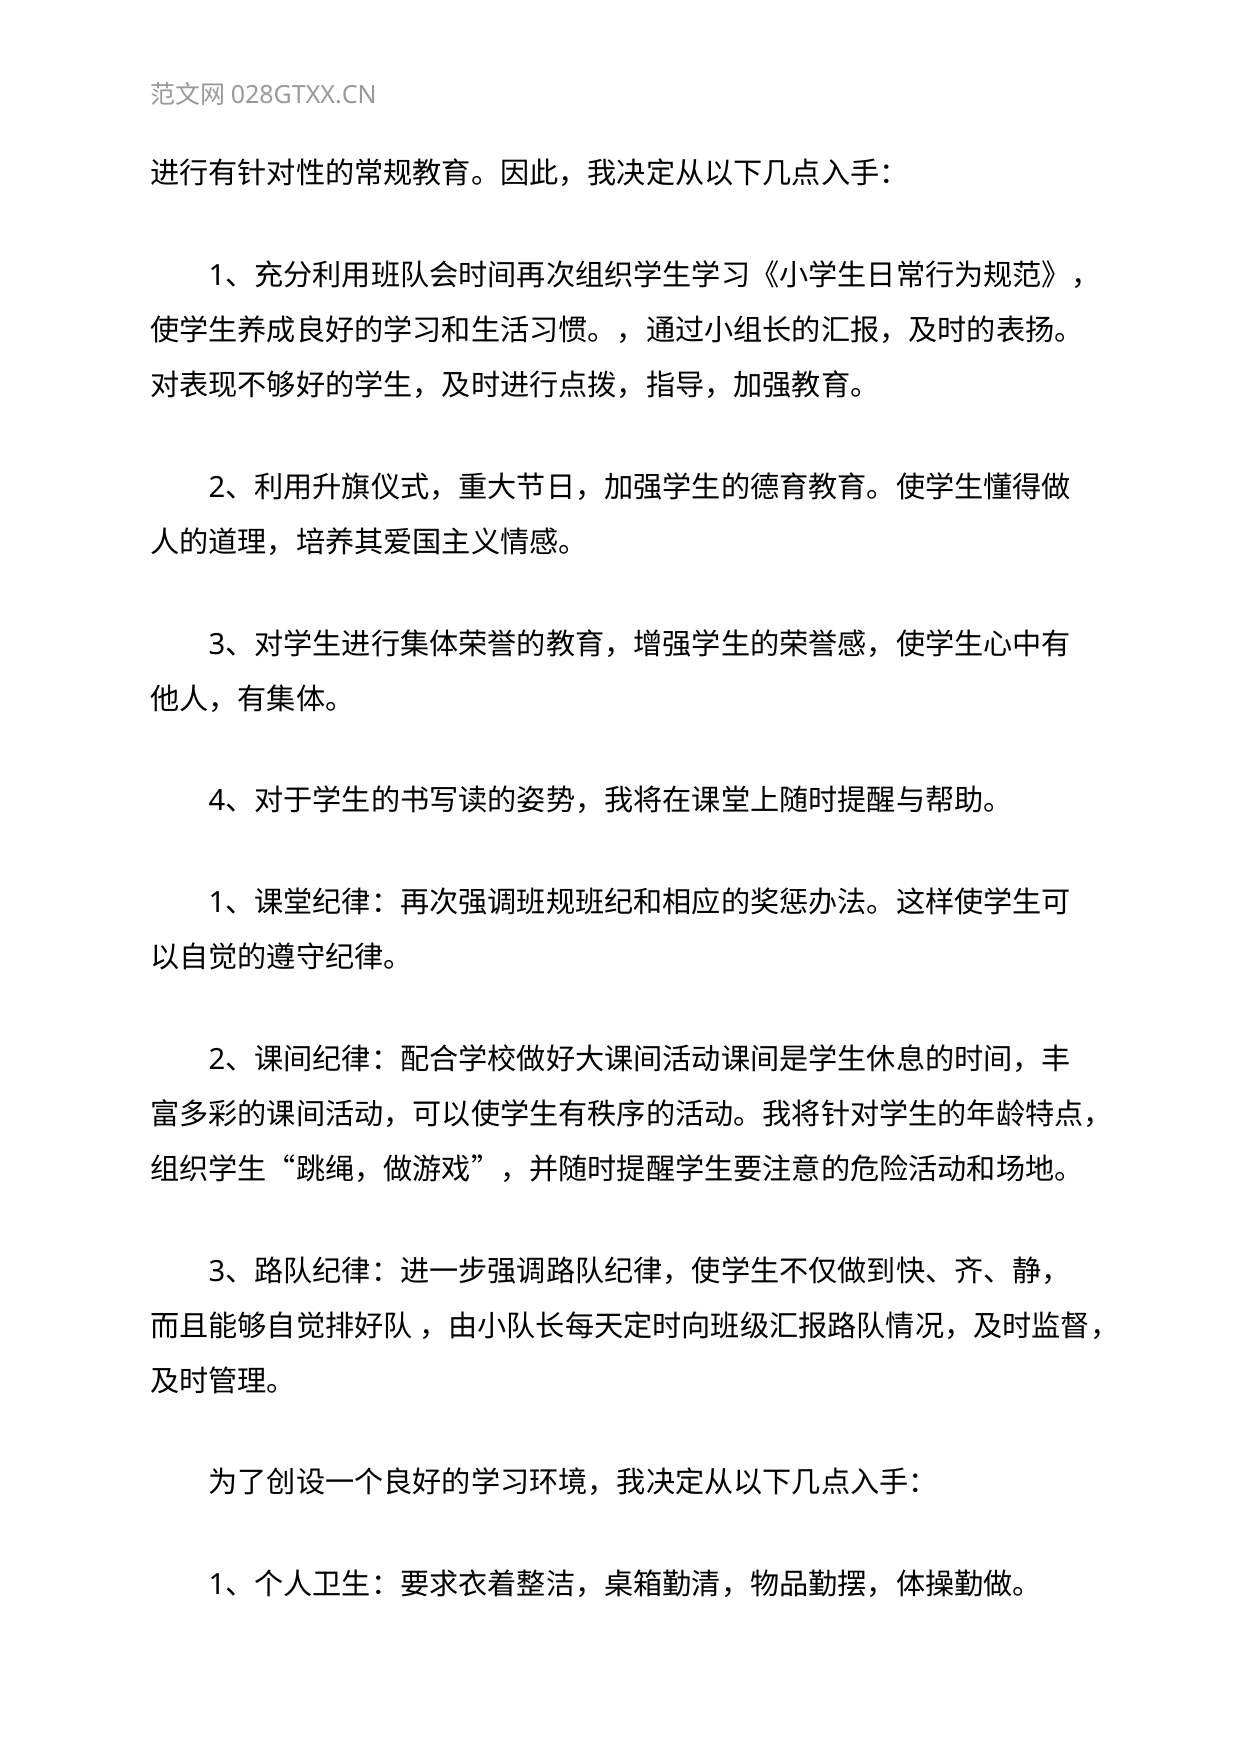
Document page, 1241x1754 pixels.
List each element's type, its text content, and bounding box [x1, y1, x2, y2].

text 2、课间纪律：配合学校做好大课间活动课间是学生休息的时间，丰富多彩的课间活动，可以使学生有秩序的活动。我将针对学生的年龄特点，组织学生“跳绳，做游戏”，并随时提醒学生要注意的危险活动和场地。 [150, 1036, 1090, 1188]
text 1、充分利用班队会时间再次组织学生学习《小学生日常行为规范》，使学生养成良好的学习和生活习惯。，通过小组长的汇报，及时的表扬。对表现不够好的学生，及时进行点拨，指导，加强教育。 [150, 252, 1090, 404]
text 3、路队纪律：进一步强调路队纪律，使学生不仅做到快、齐、静，而且能够自觉排好队 ，由小队长每天定时向班级汇报路队情况，及时监督，及时管理。 [150, 1247, 1090, 1399]
text 为了创设一个良好的学习环境，我决定从以下几点入手： [150, 1459, 1090, 1501]
text 1、课堂纪律：再次强调班规班纪和相应的奖惩办法。这样使学生可以自觉的遵守纪律。 [150, 879, 1090, 976]
text 2、利用升旗仪式，重大节日，加强学生的德育教育。使学生懂得做人的道理，培养其爱国主义情感。 [150, 463, 1090, 561]
text 4、对于学生的书写读的姿势，我将在课堂上随时提醒与帮助。 [150, 777, 1090, 819]
text 3、对学生进行集体荣誉的教育，增强学生的荣誉感，使学生心中有他人，有集体。 [150, 620, 1090, 717]
text 1、个人卫生：要求衣着整洁，桌箱勤清，物品勤摆，体操勤做。 [150, 1561, 1090, 1603]
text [150, 150, 1090, 192]
